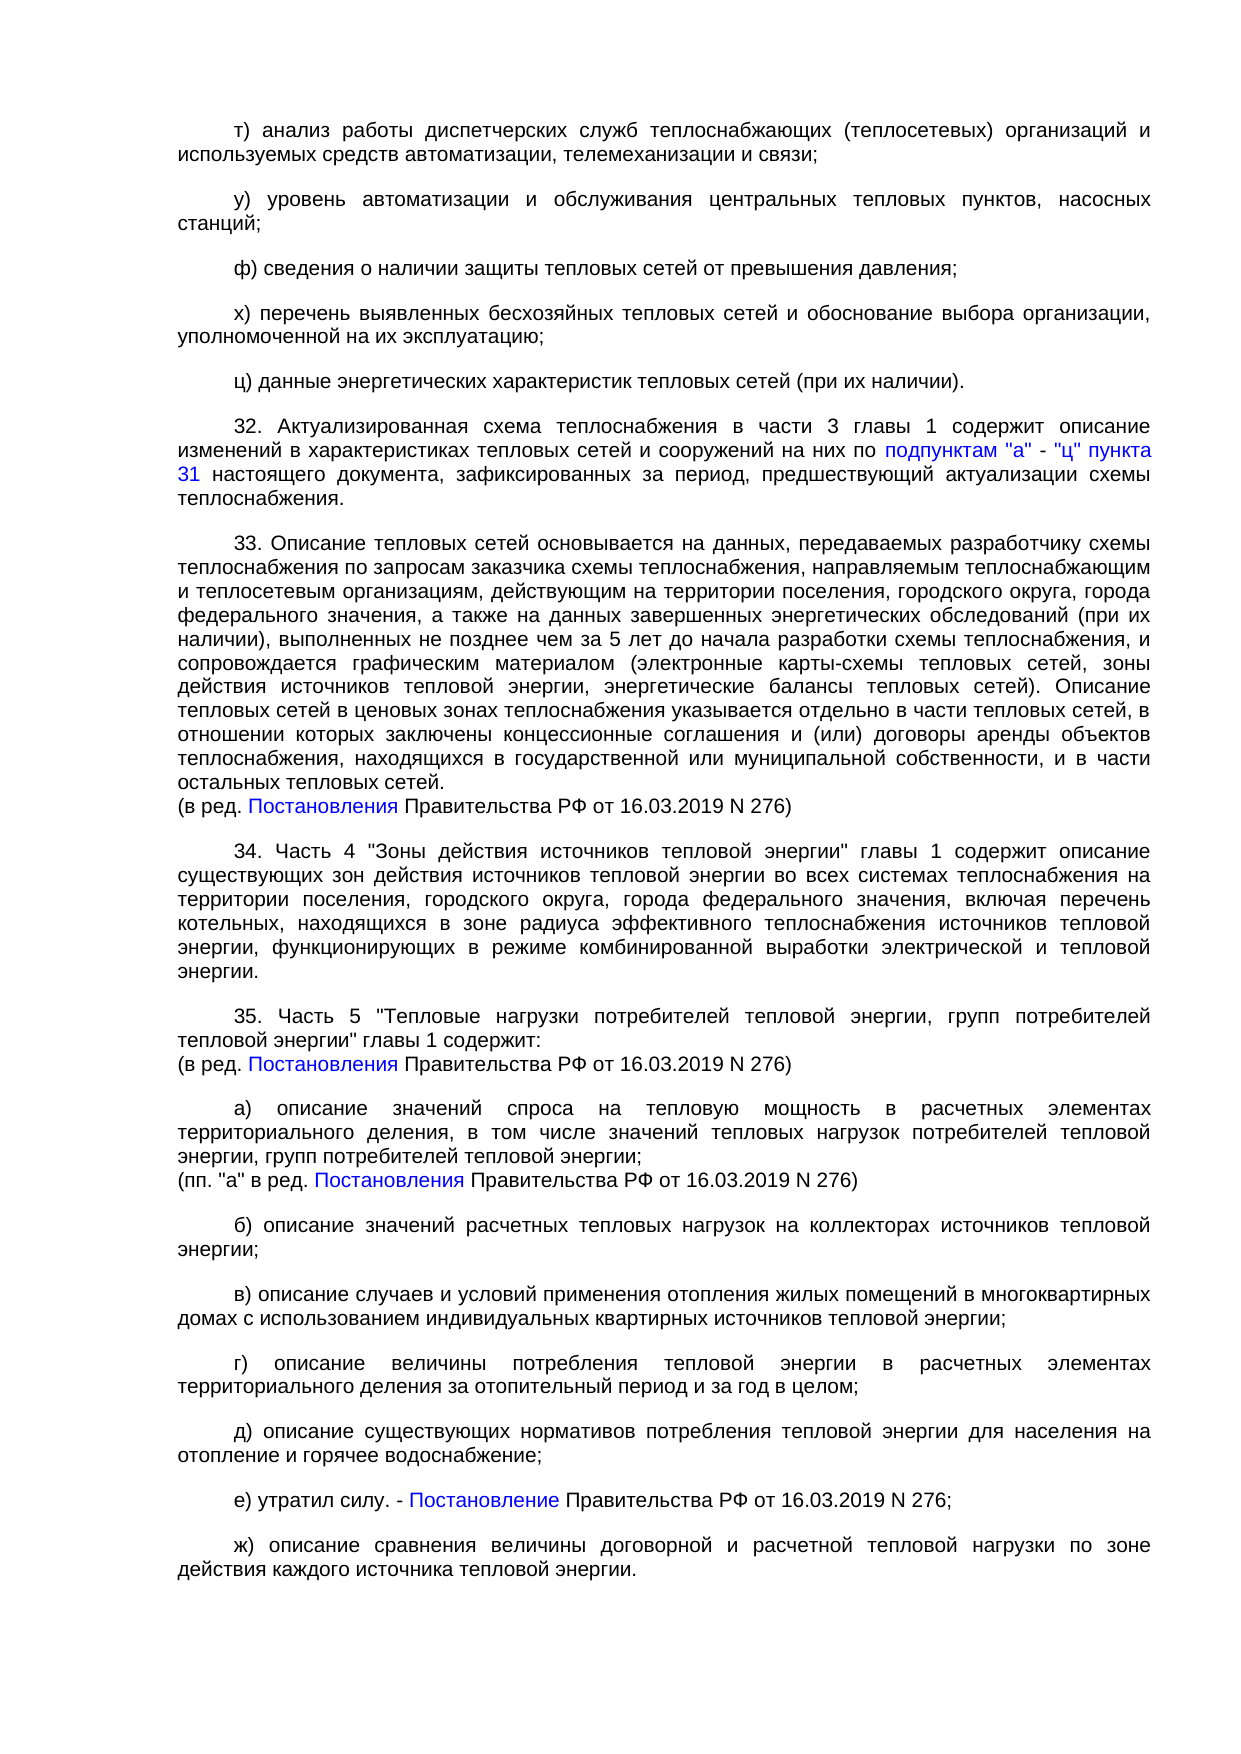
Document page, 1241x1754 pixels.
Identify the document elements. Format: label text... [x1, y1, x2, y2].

text 32. Актуализированная схема теплоснабжения в части 3 главы 1 содержит описание изменений в характеристиках тепловых сетей и сооружений на них по подпунктам "а" - "ц" пункта 31 настоящего документа, зафиксированных за период, предшествующий актуализации схемы теплоснабжения. [177, 414, 1152, 510]
text ф) сведения о наличии защиты тепловых сетей от превышения давления; [177, 256, 1152, 279]
text ж) описание сравнения величины договорной и расчетной тепловой нагрузки по зоне действия каждого источника тепловой энергии. [177, 1533, 1152, 1581]
text а) описание значений спроса на тепловую мощность в расчетных элементах территориального деления, в том числе значений тепловых нагрузок потребителей тепловой энергии, групп потребителей тепловой энергии; [177, 1096, 1152, 1168]
text х) перечень выявленных бесхозяйных тепловых сетей и обоснование выбора организации, уполномоченной на их эксплуатацию; [177, 300, 1152, 348]
text г) описание величины потребления тепловой энергии в расчетных элементах территориального деления за отопительный период и за год в целом; [177, 1350, 1152, 1398]
text е) утратил силу. - Постановление Правительства РФ от 16.03.2019 N 276; [177, 1488, 1152, 1512]
text у) уровень автоматизации и обслуживания центральных тепловых пунктов, насосных станций; [177, 187, 1152, 235]
text 35. Часть 5 "Тепловые нагрузки потребителей тепловой энергии, групп потребителей тепловой энергии" главы 1 содержит: [177, 1003, 1152, 1051]
text 33. Описание тепловых сетей основывается на данных, передаваемых разработчику схемы теплоснабжения по запросам заказчика схемы теплоснабжения, направляемым теплоснабжающим и теплосетевым организациям, действующим на территории поселения, городского округа, города федерального значения, а также на данных завершенных энергетических обследований (при их наличии), выполненных не позднее чем за 5 лет до начала разработки схемы теплоснабжения, и сопровождается графическим материалом (электронные карты-схемы тепловых сетей, зоны действия источников тепловой энергии, энергетические балансы тепловых сетей). Описание тепловых сетей в ценовых зонах теплоснабжения указывается отдельно в части тепловых сетей, в отношении которых заключены концессионные соглашения и (или) договоры аренды объектов теплоснабжения, находящихся в государственной или муниципальной собственности, и в части остальных тепловых сетей. [177, 531, 1152, 794]
text д) описание существующих нормативов потребления тепловой энергии для населения на отопление и горячее водоснабжение; [177, 1419, 1152, 1467]
text в) описание случаев и условий применения отопления жилых помещений в многоквартирных домах с использованием индивидуальных квартирных источников тепловой энергии; [177, 1282, 1152, 1329]
text б) описание значений расчетных тепловых нагрузок на коллекторах источников тепловой энергии; [177, 1213, 1152, 1261]
text (пп. "а" в ред. Постановления Правительства РФ от 16.03.2019 N 276) [177, 1168, 1152, 1192]
text т) анализ работы диспетчерских служб теплоснабжающих (теплосетевых) организаций и используемых средств автоматизации, телемеханизации и связи; [177, 118, 1152, 166]
text (в ред. Постановления Правительства РФ от 16.03.2019 N 276) [177, 794, 1152, 818]
text ц) данные энергетических характеристик тепловых сетей (при их наличии). [177, 369, 1152, 393]
text (в ред. Постановления Правительства РФ от 16.03.2019 N 276) [177, 1051, 1152, 1075]
text 34. Часть 4 "Зоны действия источников тепловой энергии" главы 1 содержит описание существующих зон действия источников тепловой энергии во всех системах теплоснабжения на территории поселения, городского округа, города федерального значения, включая перечень котельных, находящихся в зоне радиуса эффективного теплоснабжения источников тепловой энергии, функционирующих в режиме комбинированной выработки электрической и тепловой энергии. [177, 839, 1152, 983]
